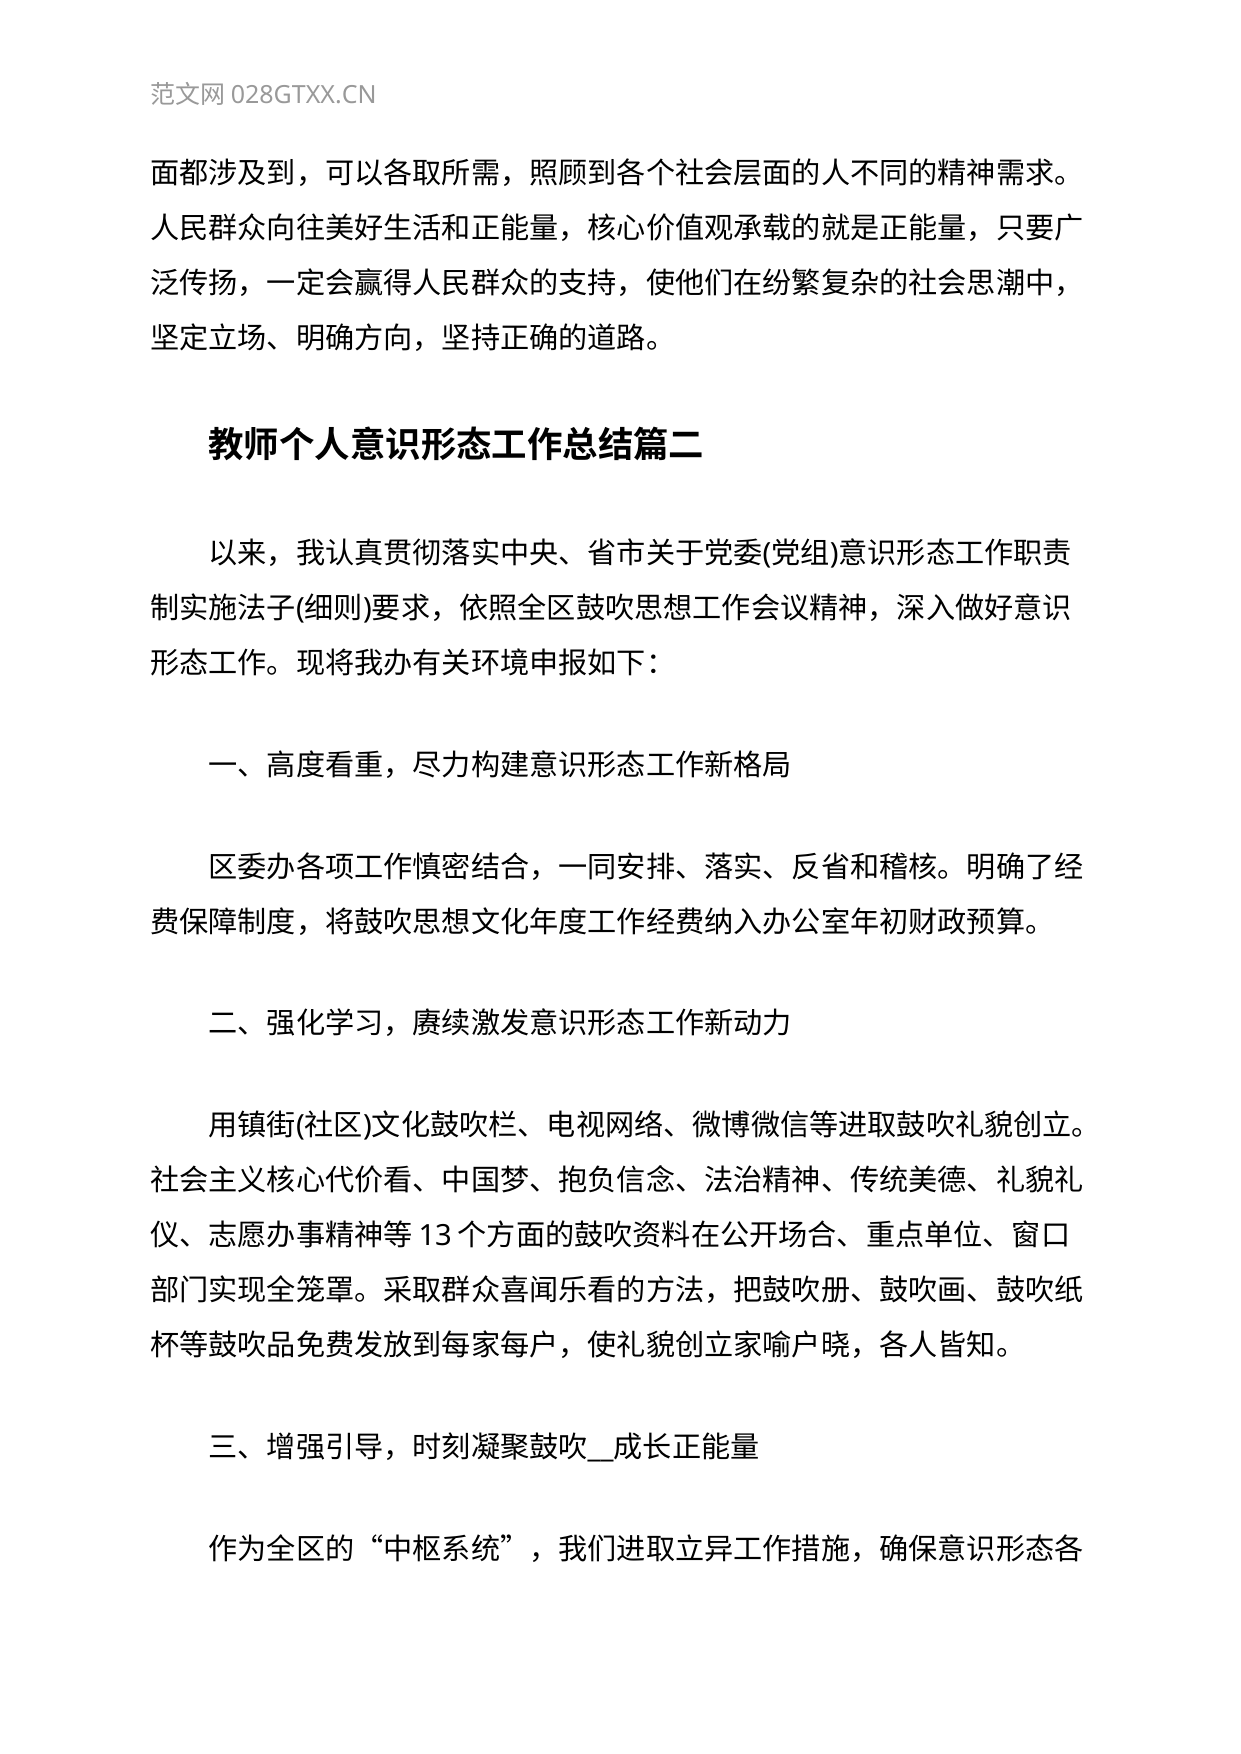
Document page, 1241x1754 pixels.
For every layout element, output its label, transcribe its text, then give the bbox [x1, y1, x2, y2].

text 用镇街(社区)文化鼓吹栏、电视网络、微博微信等进取鼓吹礼貌创立。社会主义核心代价看、中国梦、抱负信念、法治精神、传统美德、礼貌礼仪、志愿办事精神等13个方面的鼓吹资料在公开场合、重点单位、窗口部门实现全笼罩。采取群众喜闻乐看的方法，把鼓吹册、鼓吹画、鼓吹纸杯等鼓吹品免费发放到每家每户，使礼貌创立家喻户晓，各人皆知。 [150, 1102, 1090, 1364]
text 三、增强引导，时刻凝聚鼓吹__成长正能量 [150, 1423, 1090, 1466]
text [150, 150, 1090, 357]
text 一、高度看重，尽力构建意识形态工作新格局 [150, 742, 1090, 784]
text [150, 1525, 1090, 1568]
text 二、强化学习，赓续激发意识形态工作新动力 [150, 1000, 1090, 1042]
text 以来，我认真贯彻落实中央、省市关于党委(党组)意识形态工作职责制实施法子(细则)要求，依照全区鼓吹思想工作会议精神，深入做好意识形态工作。现将我办有关环境申报如下： [150, 530, 1090, 682]
text 教师个人意识形态工作总结篇二 [150, 416, 1090, 468]
text 区委办各项工作慎密结合，一同安排、落实、反省和稽核。明确了经费保障制度，将鼓吹思想文化年度工作经费纳入办公室年初财政预算。 [150, 843, 1090, 941]
